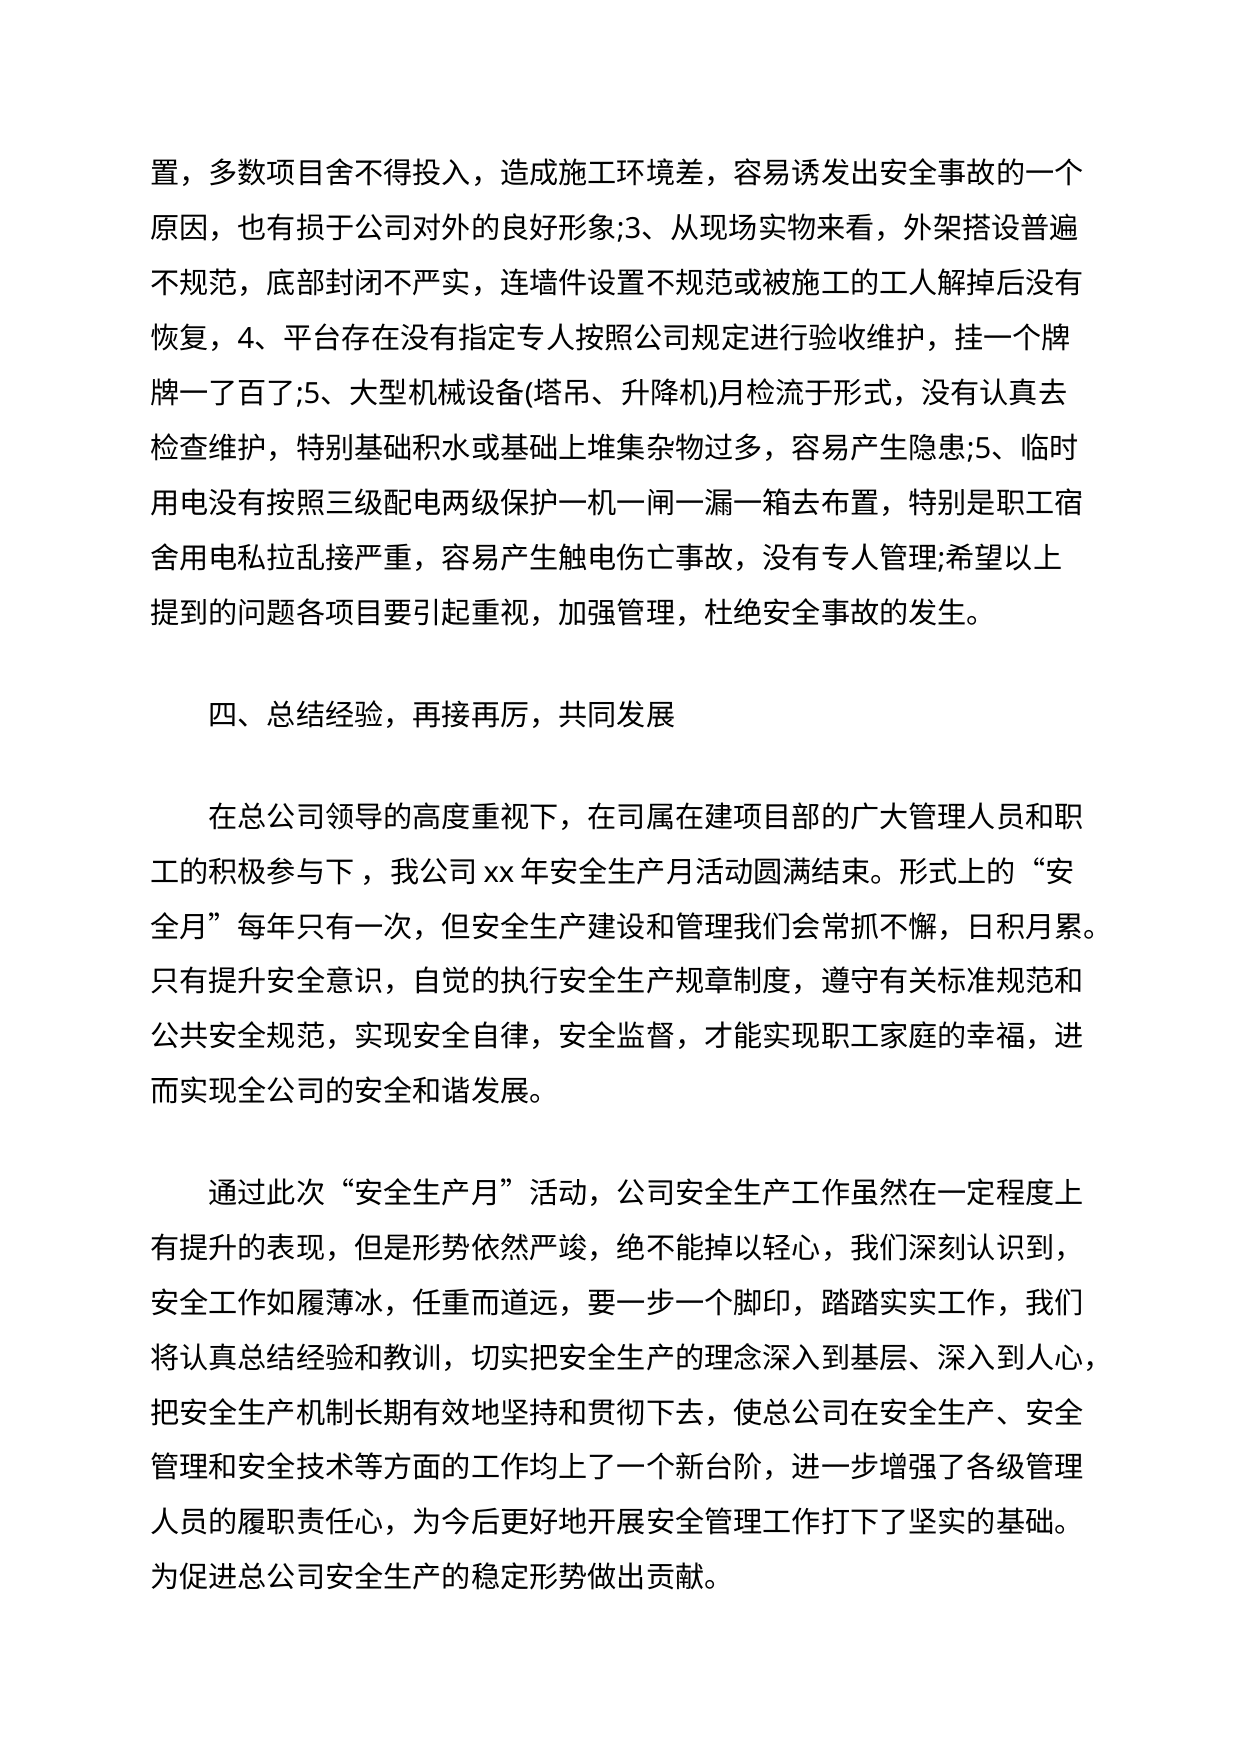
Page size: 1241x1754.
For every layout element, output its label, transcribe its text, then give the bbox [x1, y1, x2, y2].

text 在总公司领导的高度重视下，在司属在建项目部的广大管理人员和职工的积极参与下 ，我公司xx年安全生产月活动圆满结束。形式上的“安全月”每年只有一次，但安全生产建设和管理我们会常抓不懈，日积月累。只有提升安全意识，自觉的执行安全生产规章制度，遵守有关标准规范和公共安全规范，实现安全自律，安全监督，才能实现职工家庭的幸福，进而实现全公司的安全和谐发展。 [150, 793, 1090, 1110]
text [150, 150, 1090, 632]
text 四、总结经验，再接再厉，共同发展 [150, 691, 1090, 734]
text 通过此次“安全生产月”活动，公司安全生产工作虽然在一定程度上有提升的表现，但是形势依然严竣，绝不能掉以轻心，我们深刻认识到，安全工作如履薄冰，任重而道远，要一步一个脚印，踏踏实实工作，我们将认真总结经验和教训，切实把安全生产的理念深入到基层、深入到人心，把安全生产机制长期有效地坚持和贯彻下去，使总公司在安全生产、安全管理和安全技术等方面的工作均上了一个新台阶，进一步增强了各级管理人员的履职责任心，为今后更好地开展安全管理工作打下了坚实的基础。为促进总公司安全生产的稳定形势做出贡献。 [150, 1169, 1090, 1596]
